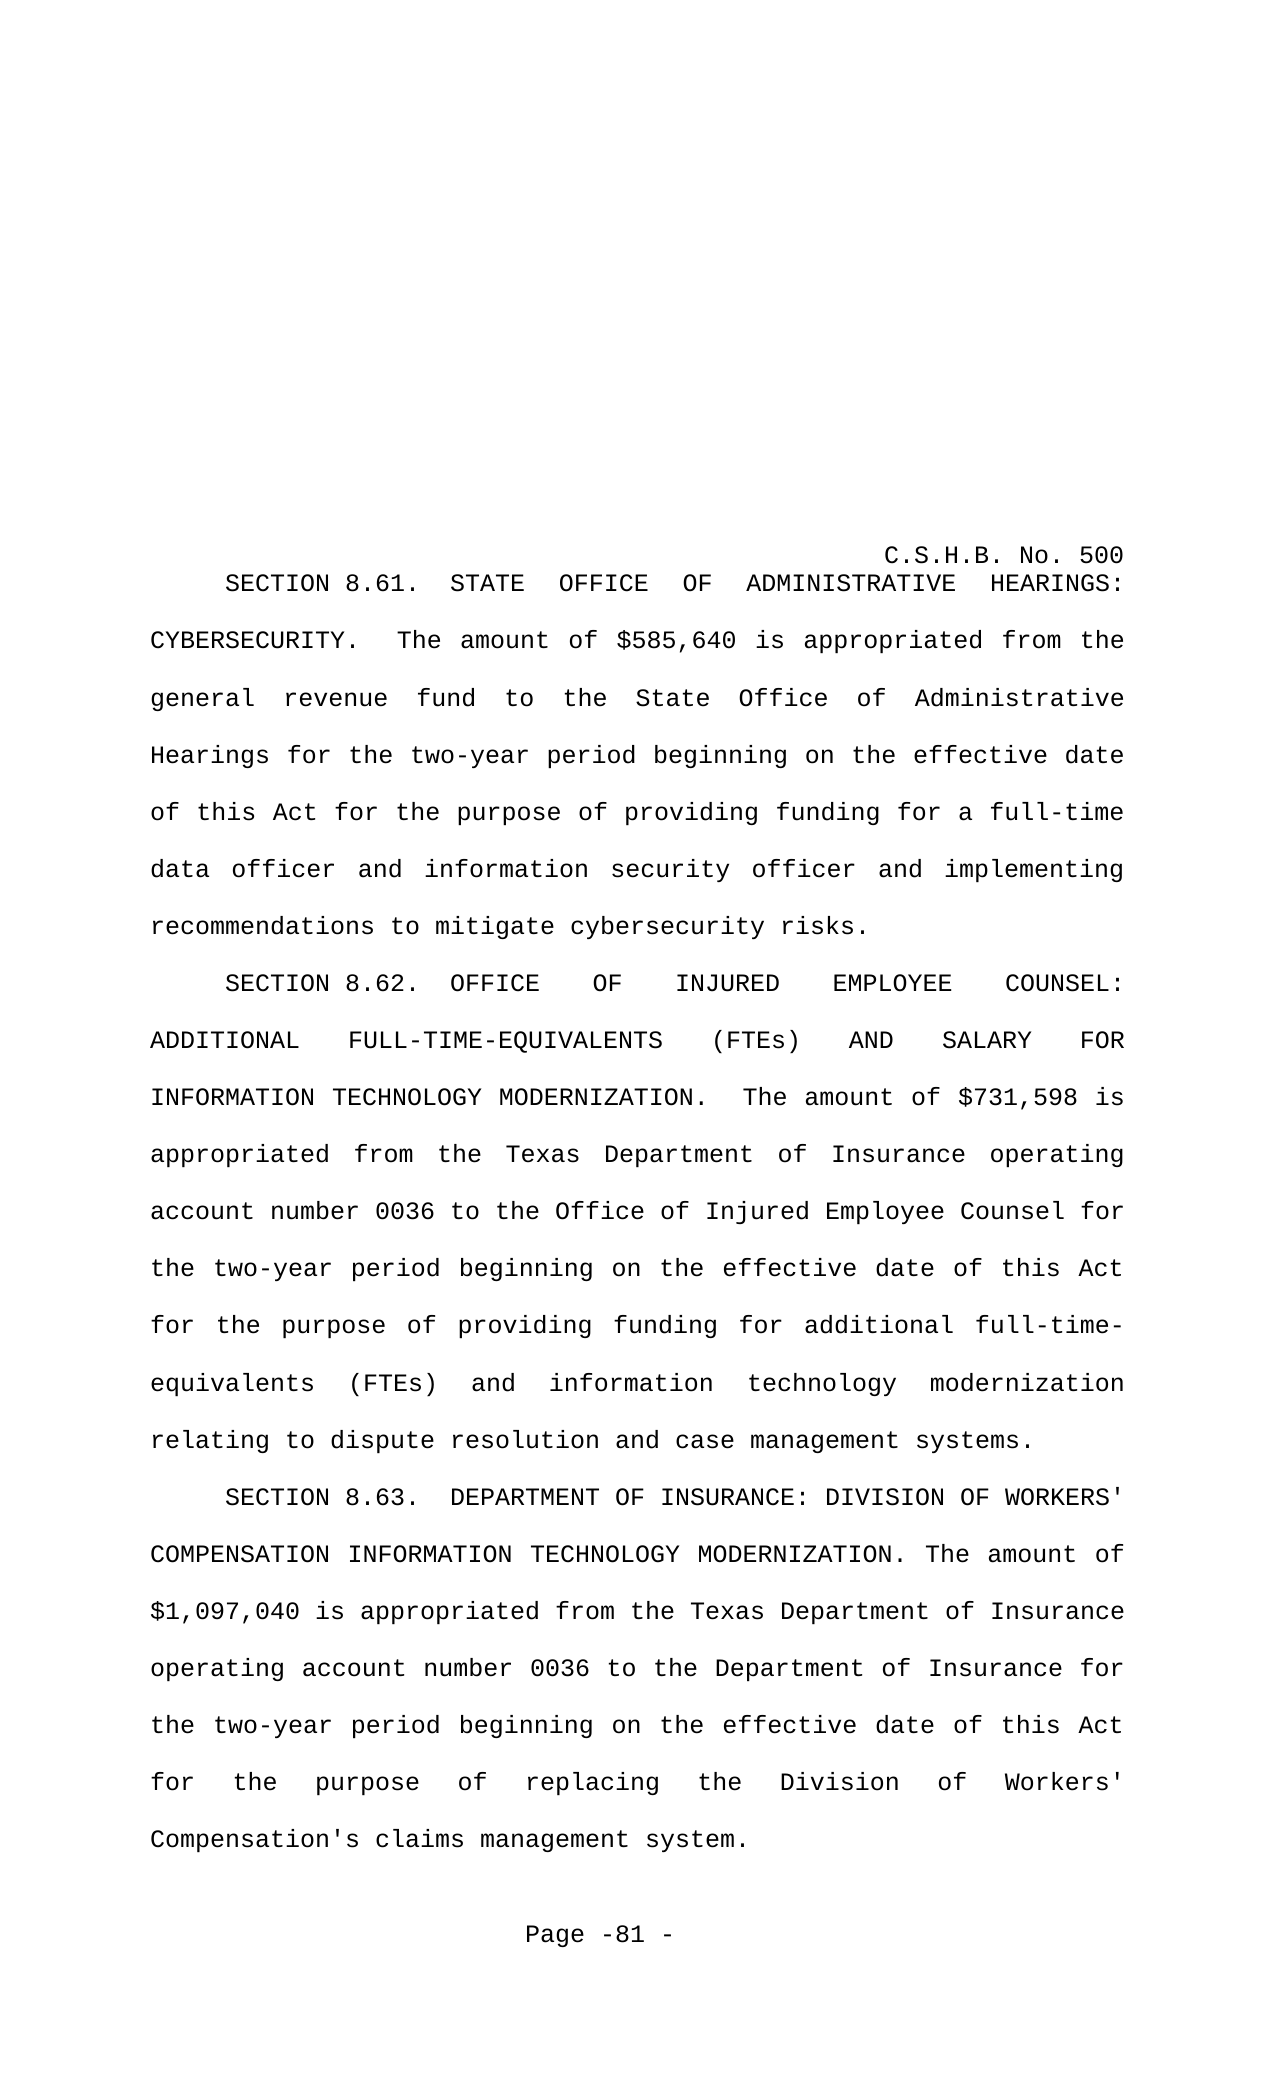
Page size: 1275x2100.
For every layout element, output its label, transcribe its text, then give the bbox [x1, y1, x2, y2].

text SECTION 8.62. OFFICE OF INJURED EMPLOYEE COUNSEL: ADDITIONAL FULL-TIME-EQUIVALENTS (FTEs) AND SALARY FOR INFORMATION TECHNOLOGY MODERNIZATION. The amount of $731,598 is appropriated from the Texas Department of Insurance operating account number 0036 to the Office of Injured Employee Counsel for the two-year period beginning on the effective date of this Act for the purpose of providing funding for additional full-time-equivalents (FTEs) and information technology modernization relating to dispute resolution and case management systems. [150, 970, 1125, 1456]
text SECTION 8.63. DEPARTMENT OF INSURANCE: DIVISION OF WORKERS' COMPENSATION INFORMATION TECHNOLOGY MODERNIZATION. The amount of $1,097,040 is appropriated from the Texas Department of Insurance operating account number 0036 to the Department of Insurance for the two-year period beginning on the effective date of this Act for the purpose of replacing the Division of Workers' Compensation's claims management system. [150, 1484, 1125, 1855]
text SECTION 8.61. STATE OFFICE OF ADMINISTRATIVE HEARINGS: CYBERSECURITY. The amount of $585,640 is appropriated from the general revenue fund to the State Office of Administrative Hearings for the two-year period beginning on the effective date of this Act for the purpose of providing funding for a full-time data officer and information security officer and implementing recommendations to mitigate cybersecurity risks. [150, 571, 1125, 942]
